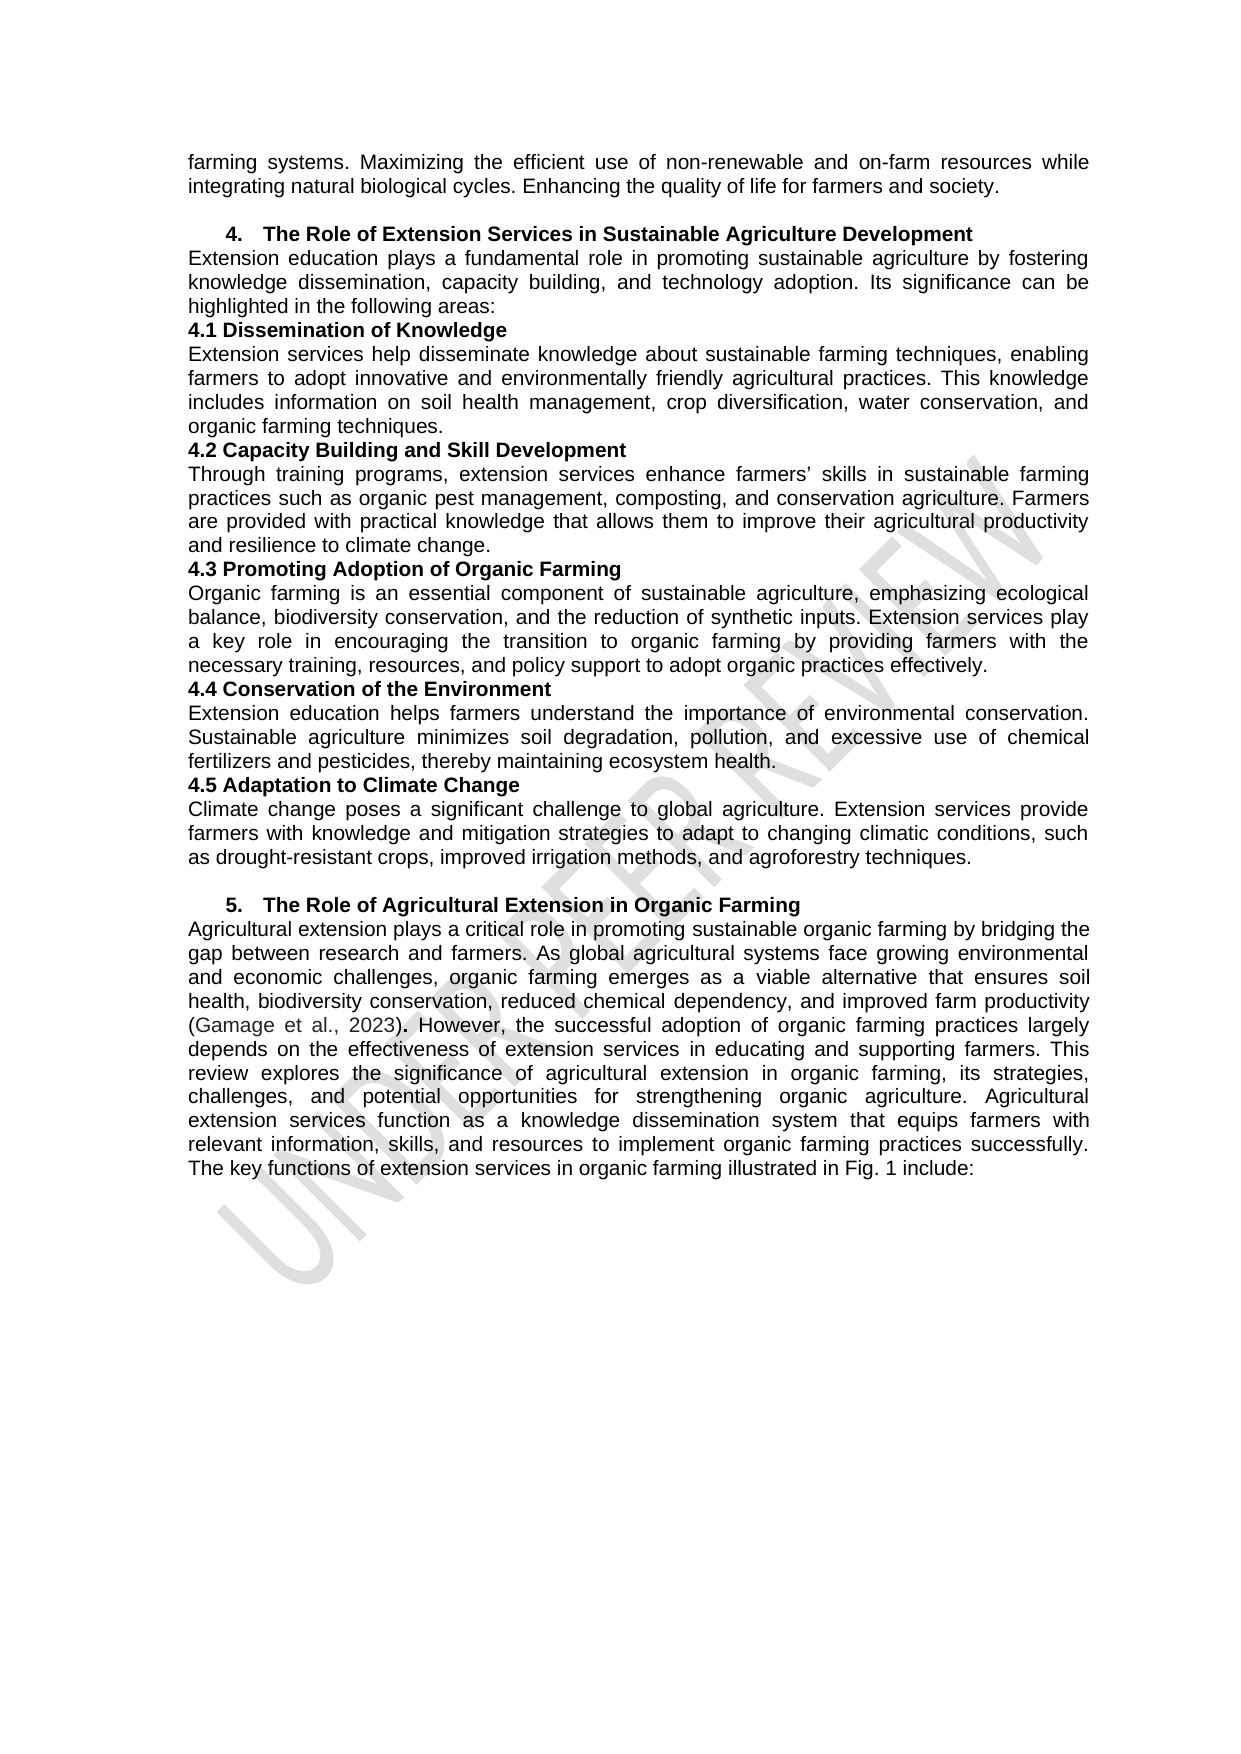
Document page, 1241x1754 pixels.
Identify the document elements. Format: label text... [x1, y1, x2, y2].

text 4.5 Adaptation to Climate Change [188, 773, 1090, 797]
text 4.2 Capacity Building and Skill Development [188, 437, 1090, 461]
list The Role of Extension Services in Sustainable Agriculture Development [225, 222, 1090, 246]
text 4.1 Dissemination of Knowledge [188, 318, 1090, 342]
list The Role of Agricultural Extension in Organic Farming [225, 893, 1090, 917]
text Organic farming is an essential component of sustainable agriculture, emphasizing ecological balance, biodiversity conservation, and the reduction of synthetic inputs. Extension services play a key role in encouraging the transition to organic farming by providing farmers with the necessary training, resources, and policy support to adopt organic practices effectively. [188, 581, 1090, 677]
text Extension education helps farmers understand the importance of environmental conservation. Sustainable agriculture minimizes soil degradation, pollution, and excessive use of chemical fertilizers and pesticides, thereby maintaining ecosystem health. [188, 701, 1090, 773]
text Climate change poses a significant challenge to global agriculture. Extension services provide farmers with knowledge and mitigation strategies to adapt to changing climatic conditions, such as drought-resistant crops, improved irrigation methods, and agroforestry techniques. [188, 797, 1090, 869]
text 4.3 Promoting Adoption of Organic Farming [188, 557, 1090, 581]
text 4.4 Conservation of the Environment [188, 677, 1090, 701]
text Through training programs, extension services enhance farmers’ skills in sustainable farming practices such as organic pest management, composting, and conservation agriculture. Farmers are provided with practical knowledge that allows them to improve their agricultural productivity and resilience to climate change. [188, 461, 1090, 557]
text Extension education plays a fundamental role in promoting sustainable agriculture by fostering knowledge dissemination, capacity building, and technology adoption. Its significance can be highlighted in the following areas: [188, 246, 1090, 318]
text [188, 150, 1090, 198]
text Extension services help disseminate knowledge about sustainable farming techniques, enabling farmers to adopt innovative and environmentally friendly agricultural practices. This knowledge includes information on soil health management, crop diversification, water conservation, and organic farming techniques. [188, 342, 1090, 437]
text Agricultural extension plays a critical role in promoting sustainable organic farming by bridging the gap between research and farmers. As global agricultural systems face growing environmental and economic challenges, organic farming emerges as a viable alternative that ensures soil health, biodiversity conservation, reduced chemical dependency, and improved farm productivity (Gamage et al., 2023). However, the successful adoption of organic farming practices largely depends on the effectiveness of extension services in educating and supporting farmers. This review explores the significance of agricultural extension in organic farming, its strategies, challenges, and potential opportunities for strengthening organic agriculture. Agricultural extension services function as a knowledge dissemination system that equips farmers with relevant information, skills, and resources to implement organic farming practices successfully. The key functions of extension services in organic farming illustrated in Fig. 1 include: [188, 917, 1090, 1180]
